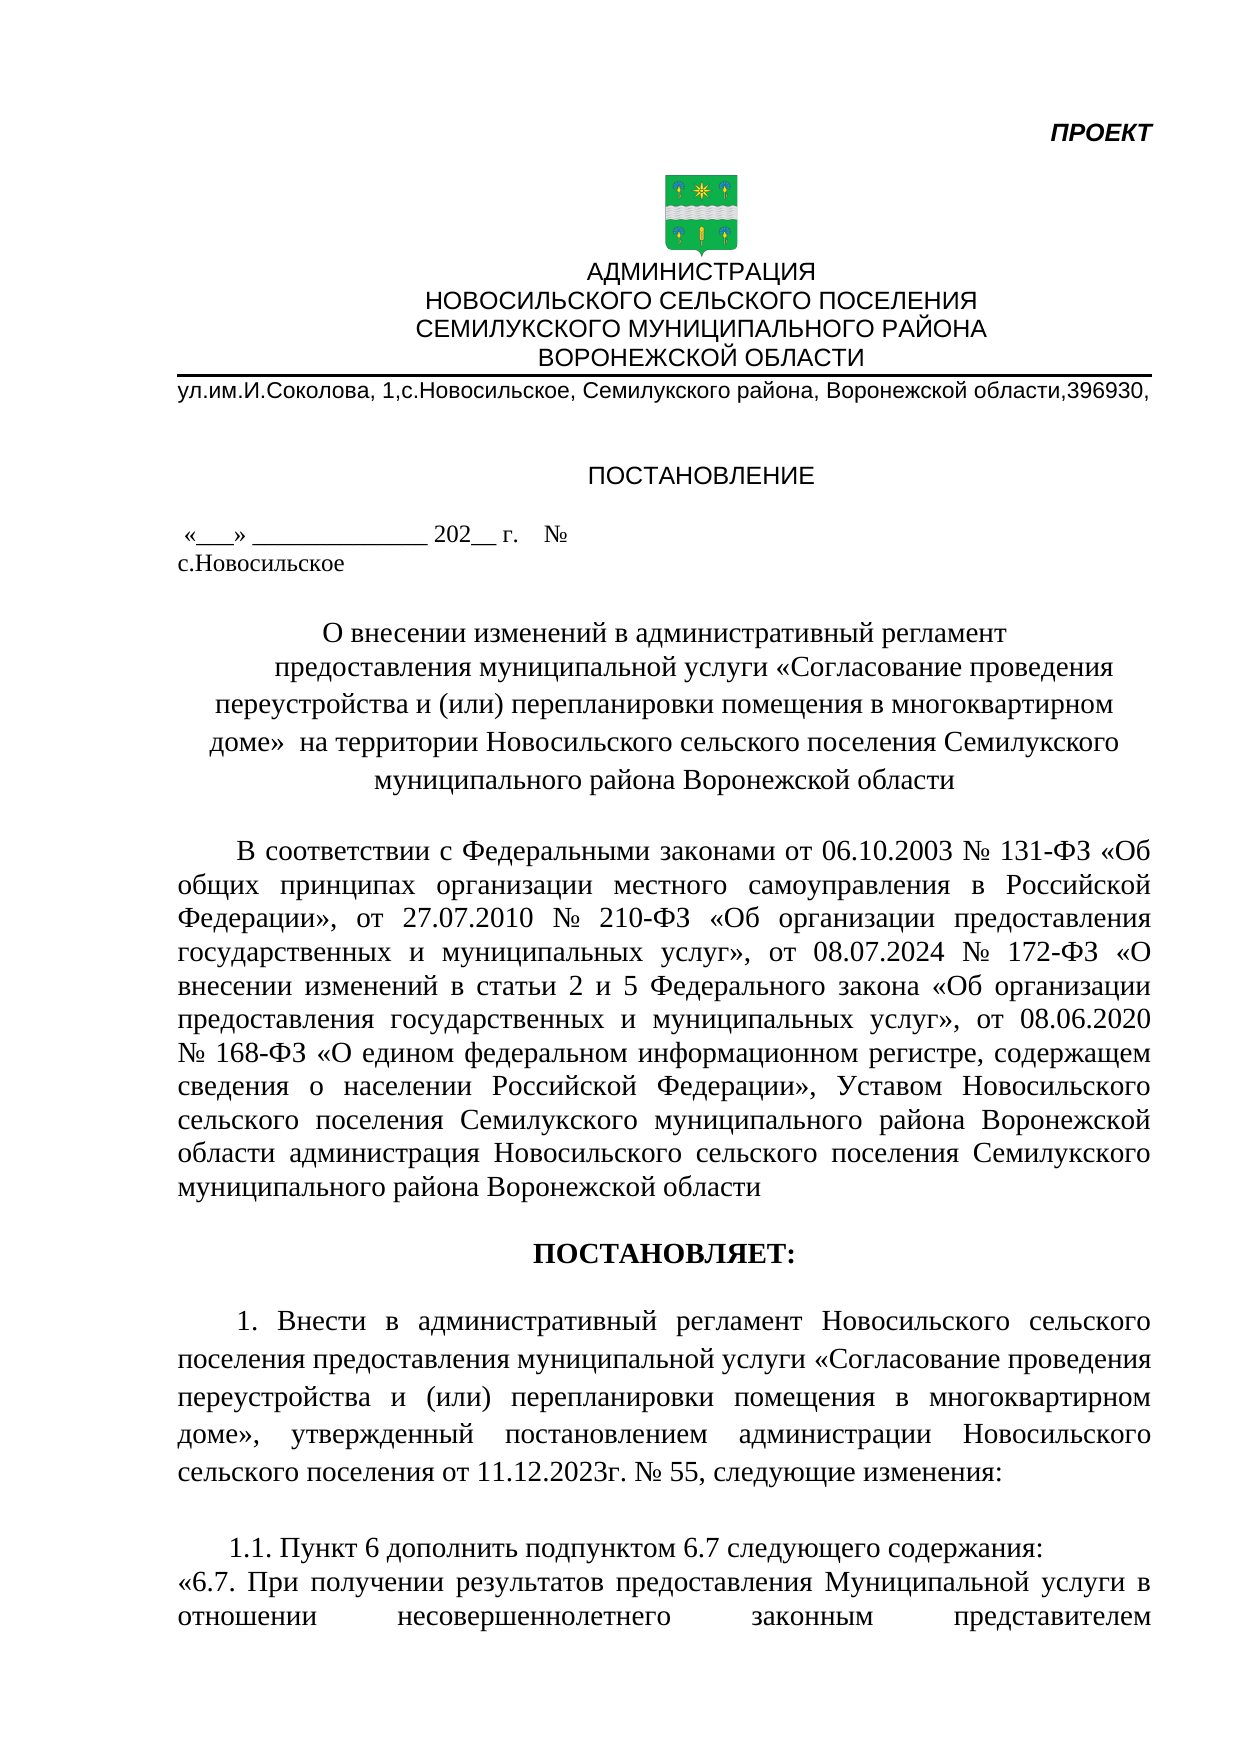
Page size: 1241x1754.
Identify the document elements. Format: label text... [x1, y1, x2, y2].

text НОВОСИЛЬСКОГО СЕЛЬСКОГО ПОСЕЛЕНИЯ [177, 286, 1152, 314]
picture [665, 175, 738, 257]
text 1. Внести в административный регламент Новосильского сельского поселения предоставления муниципальной услуги «Согласование проведения переустройства и (или) перепланировки помещения в многоквартирном доме», утвержденный постановлением администрации Новосильского сельского поселения от 11.12.2023г. № 55, следующие изменения: [177, 1303, 1152, 1488]
text предоставления муниципальной услуги «Согласование проведения переустройства и (или) перепланировки помещения в многоквартирном доме» на территории Новосильского сельского поселения Семилукского муниципального района Воронежской области [177, 649, 1152, 796]
text 1.1. Пункт 6 дополнить подпунктом 6.7 следующего содержания: [177, 1531, 1152, 1564]
text СЕМИЛУКСКОГО МУНИЦИПАЛЬНОГО РАЙОНА [177, 314, 1152, 343]
text ВОРОНЕЖСКОЙ ОБЛАСТИ [177, 343, 1152, 374]
text с.Новосильское [177, 548, 1152, 577]
text «___» ______________ 202__ г. № [177, 519, 1152, 548]
text ул.им.И.Соколова, 1,с.Новосильское, Семилукского района, Воронежской области,396930, [177, 377, 1152, 403]
text ПОСТАНОВЛЯЕТ: [177, 1236, 1152, 1269]
text О внесении изменений в административный регламент [177, 615, 1152, 649]
text АДМИНИСТРАЦИЯ [177, 257, 1152, 286]
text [177, 1564, 1152, 1631]
text В соответствии с Федеральными законами от 06.10.2003 № 131-ФЗ «Об общих принципах организации местного самоуправления в Российской Федерации», от 27.07.2010 № 210-ФЗ «Об организации предоставления государственных и муниципальных услуг», от 08.07.2024 № 172-ФЗ «О внесении изменений в статьи 2 и 5 Федерального закона «Об организации предоставления государственных и муниципальных услуг», от 08.06.2020 № 168-ФЗ «О едином федеральном информационном регистре, содержащем сведения о населении Российской Федерации», Уставом Новосильского сельского поселения Семилукского муниципального района Воронежской области администрация Новосильского сельского поселения Семилукского муниципального района Воронежской области [177, 833, 1152, 1202]
text ПОСТАНОВЛЕНИЕ [177, 461, 1152, 490]
text ПРОЕКТ [177, 118, 1152, 147]
